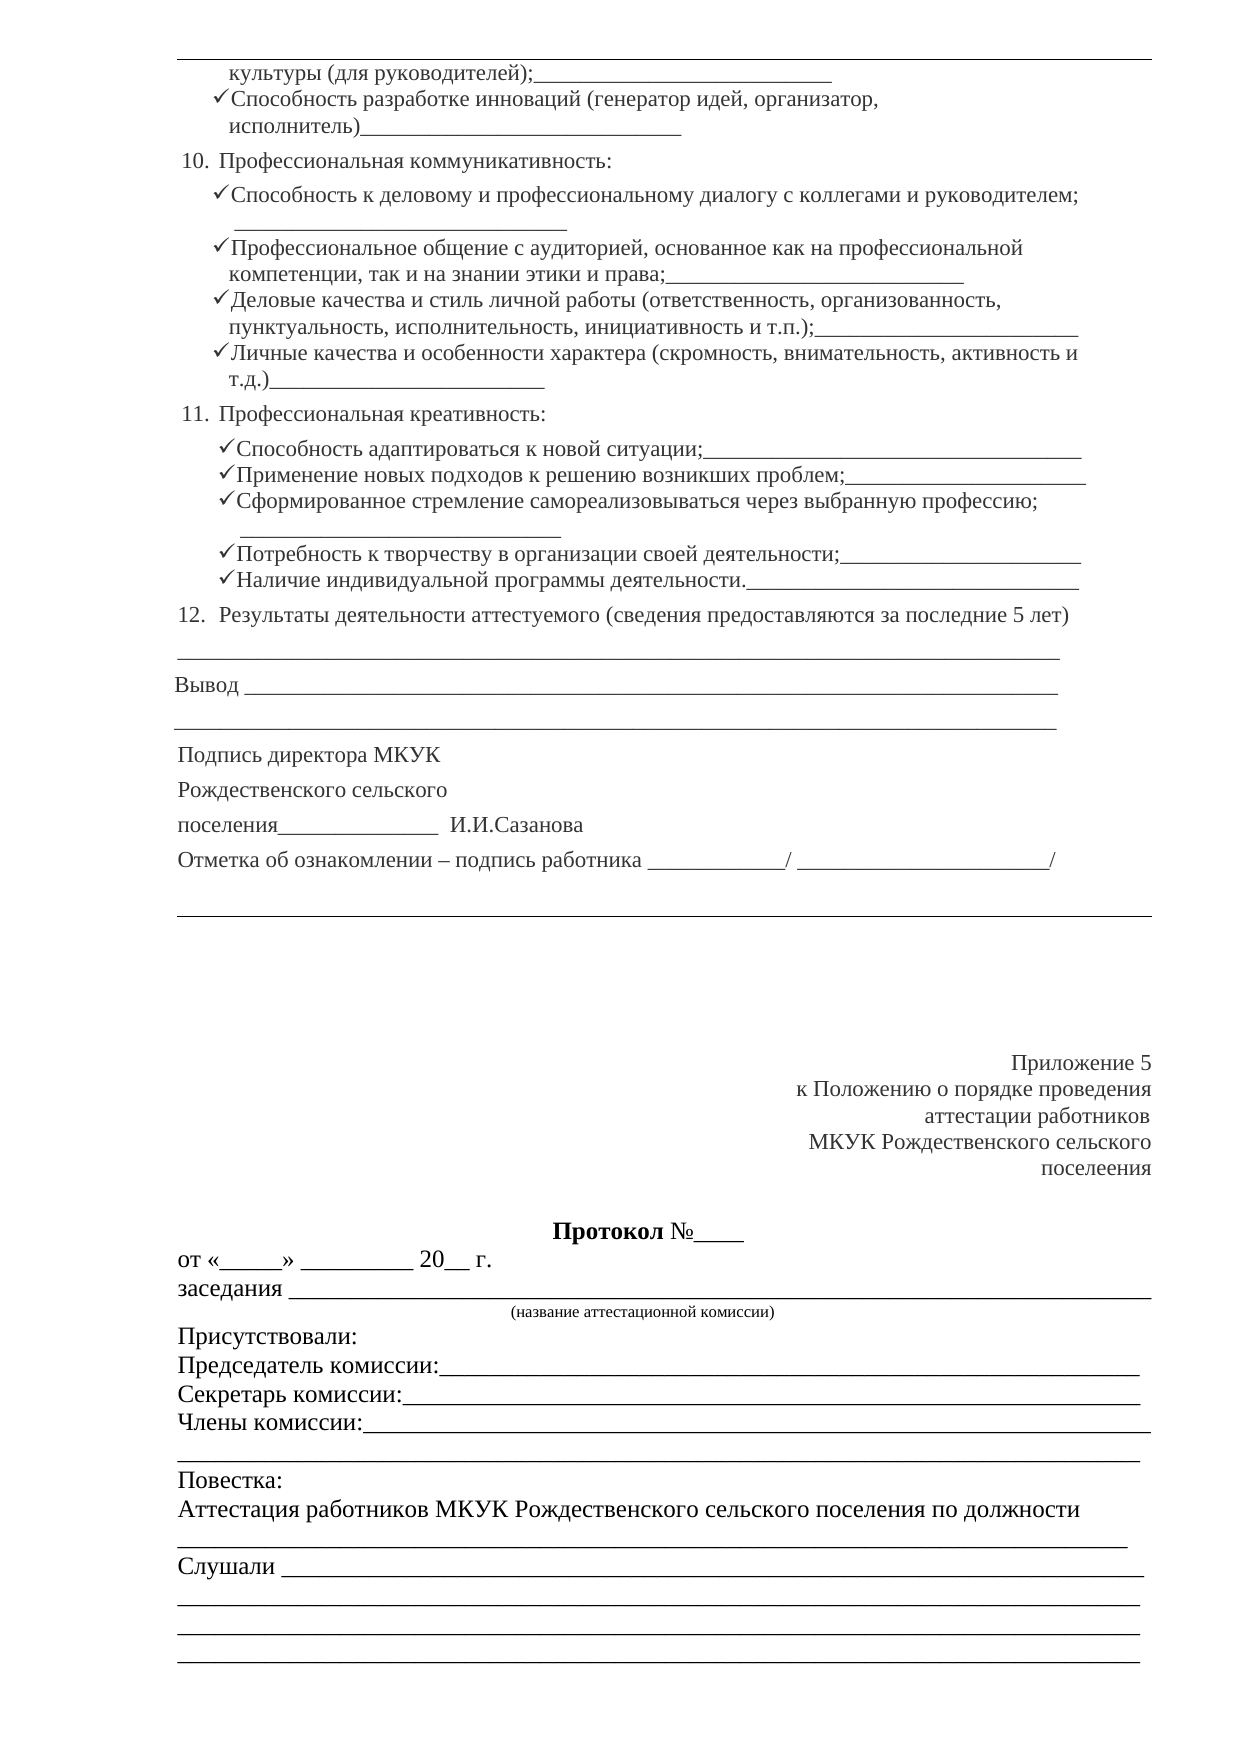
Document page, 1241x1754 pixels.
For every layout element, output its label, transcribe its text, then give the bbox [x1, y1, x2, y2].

text Повестка: [177, 1465, 1152, 1494]
text Члены комиссии:_______________________________________________________________ [177, 1407, 1152, 1436]
text Председатель комиссии:________________________________________________________ [177, 1350, 1152, 1379]
text от «_____» _________ 20__ г. [177, 1244, 1152, 1273]
text заседания _____________________________________________________________________ [177, 1273, 1152, 1302]
text МКУК Рождественского сельского [177, 1128, 1152, 1154]
text Слушали _____________________________________________________________________ [177, 1551, 1152, 1580]
text поселеения [177, 1154, 1152, 1181]
text аттестации работников [177, 1102, 1152, 1128]
text _____________________________________________________________________________ [177, 1436, 1152, 1465]
text Приложение 5 [177, 1049, 1152, 1075]
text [177, 1609, 1152, 1637]
text Протокол №____ [177, 1216, 1152, 1244]
text к Положению о порядке проведения [177, 1075, 1152, 1102]
text Аттестация работников МКУК Рождественского сельского поселения по должности ____________________________________________________________________________ [177, 1494, 1152, 1551]
text (название аттестационной комиссии) [177, 1302, 1152, 1321]
text Секретарь комиссии:___________________________________________________________ [177, 1379, 1152, 1407]
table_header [177, 60, 1152, 916]
text Присутствовали: [177, 1321, 1152, 1350]
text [177, 1637, 1152, 1666]
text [177, 1580, 1152, 1609]
